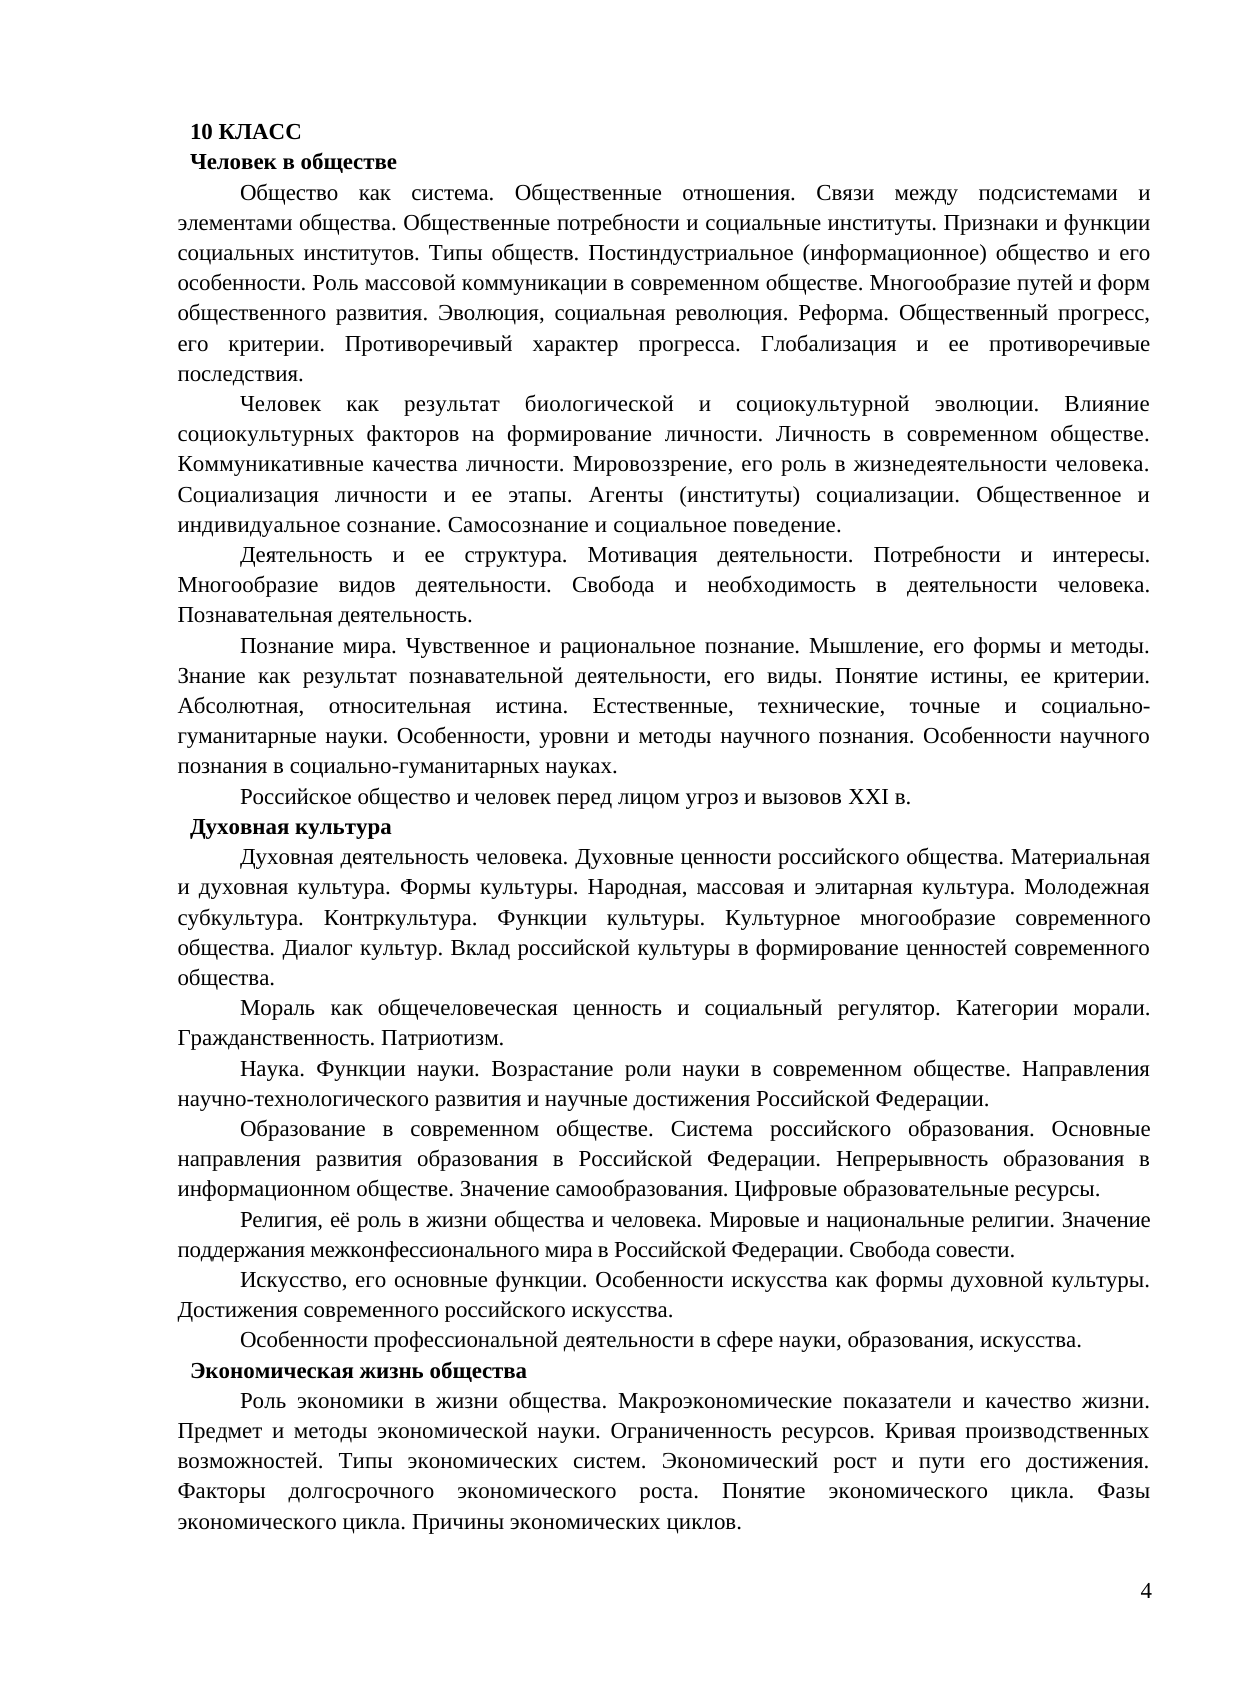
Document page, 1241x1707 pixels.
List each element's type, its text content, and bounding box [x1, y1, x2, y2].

text Человек в обществе [190, 148, 1152, 175]
text Российское общество и человек перед лицом угроз и вызовов XXI в. [177, 783, 1152, 809]
text Религия, её роль в жизни общества и человека. Мировые и национальные религии. Значение поддержания межконфессионального мира в Российской Федерации. Свобода совести. [177, 1206, 1152, 1262]
text Экономическая жизнь общества [190, 1357, 1152, 1383]
text Познание мира. Чувственное и рациональное познание. Мышление, его формы и методы. Знание как результат познавательной деятельности, его виды. Понятие истины, ее критерии. Абсолютная, относительная истина. Естественные, технические, точные и социально-гуманитарные науки. Особенности, уровни и методы научного познания. Особенности научного познания в социально-гуманитарных науках. [177, 632, 1152, 779]
text 10 КЛАСС [190, 118, 1152, 144]
text Роль экономики в жизни общества. Макроэкономические показатели и качество жизни. Предмет и методы экономической науки. Ограниченность ресурсов. Кривая производственных возможностей. Типы экономических систем. Экономический рост и пути его достижения. Факторы долгосрочного экономического роста. Понятие экономического цикла. Фазы экономического цикла. Причины экономических циклов. [177, 1387, 1152, 1534]
text Общество как система. Общественные отношения. Связи между подсистемами и элементами общества. Общественные потребности и социальные институты. Признаки и функции социальных институтов. Типы обществ. Постиндустриальное (информационное) общество и его особенности. Роль массовой коммуникации в современном обществе. Многообразие путей и форм общественного развития. Эволюция, социальная революция. Реформа. Общественный прогресс, его критерии. Противоречивый характер прогресса. Глобализация и ее противоречивые последствия. [177, 178, 1152, 386]
text Образование в современном обществе. Система российского образования. Основные направления развития образования в Российской Федерации. Непрерывность образования в информационном обществе. Значение самообразования. Цифровые образовательные ресурсы. [177, 1115, 1152, 1202]
text Деятельность и ее структура. Мотивация деятельности. Потребности и интересы. Многообразие видов деятельности. Свобода и необходимость в деятельности человека. Познавательная деятельность. [177, 541, 1152, 628]
text Духовная культура [190, 813, 1152, 839]
text Мораль как общечеловеческая ценность и социальный регулятор. Категории морали. Гражданственность. Патриотизм. [177, 994, 1152, 1051]
text Наука. Функции науки. Возрастание роли науки в современном обществе. Направления научно-технологического развития и научные достижения Российской Федерации. [177, 1054, 1152, 1111]
text Духовная деятельность человека. Духовные ценности российского общества. Материальная и духовная культура. Формы культуры. Народная, массовая и элитарная культура. Молодежная субкультура. Контркультура. Функции культуры. Культурное многообразие современного общества. Диалог культур. Вклад российской культуры в формирование ценностей современного общества. [177, 843, 1152, 990]
text Особенности профессиональной деятельности в сфере науки, образования, искусства. [177, 1326, 1152, 1353]
text Искусство, его основные функции. Особенности искусства как формы духовной культуры. Достижения современного российского искусства. [177, 1266, 1152, 1323]
text Человек как результат биологической и социокультурной эволюции. Влияние социокультурных факторов на формирование личности. Личность в современном обществе. Коммуникативные качества личности. Мировоззрение, его роль в жизнедеятельности человека. Социализация личности и ее этапы. Агенты (институты) социализации. Общественное и индивидуальное сознание. Самосознание и социальное поведение. [177, 390, 1152, 537]
